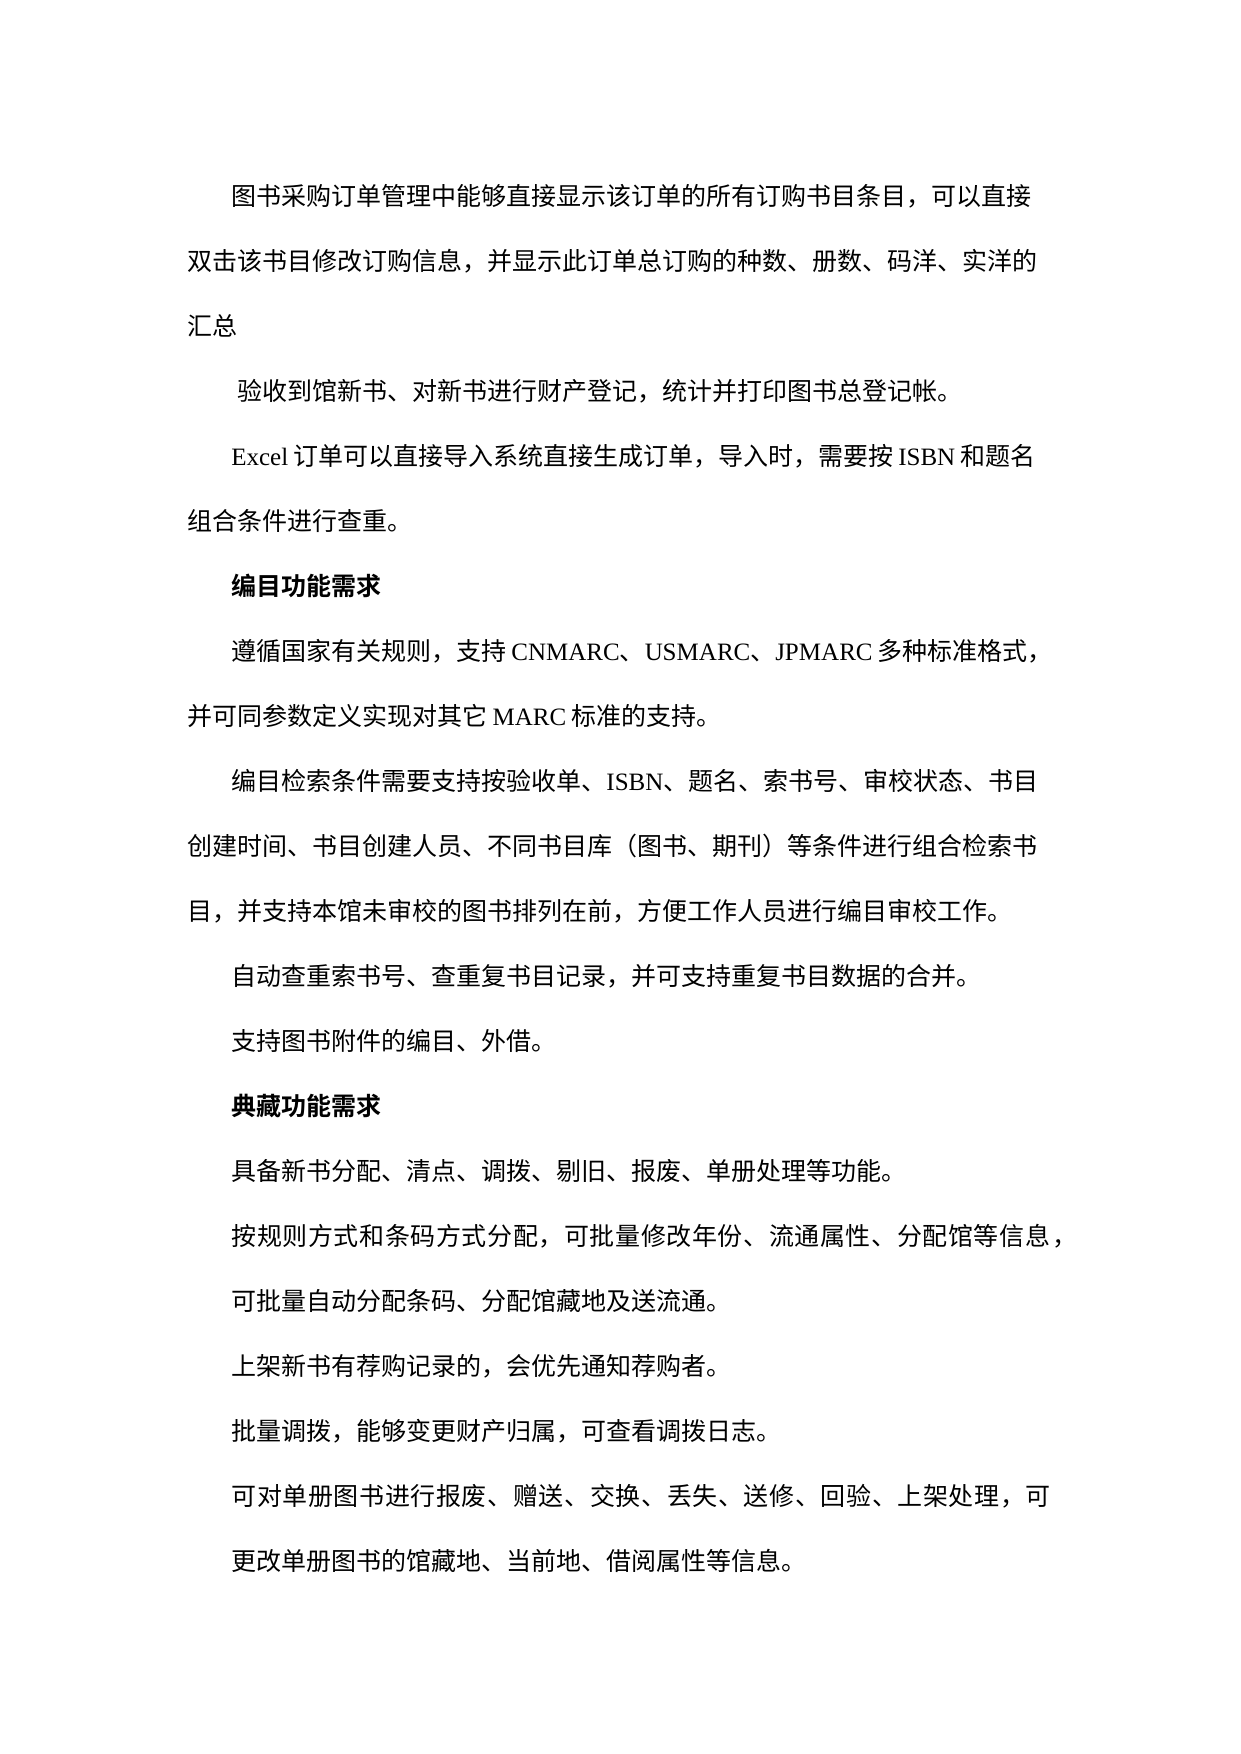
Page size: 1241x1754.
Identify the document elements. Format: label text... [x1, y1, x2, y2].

text 验收到馆新书、对新书进行财产登记，统计并打印图书总登记帐。 [187, 357, 1053, 422]
text 支持图书附件的编目、外借。 [187, 1007, 1053, 1072]
text 图书采购订单管理中能够直接显示该订单的所有订购书目条目，可以直接双击该书目修改订购信息，并显示此订单总订购的种数、册数、码洋、实洋的汇总 [187, 162, 1053, 357]
list 按规则方式和条码方式分配，可批量修改年份、流通属性、分配馆等信息，可批量自动分配条码、分配馆藏地及送流通。 [231, 1202, 1053, 1332]
text 典藏功能需求 [187, 1072, 1053, 1137]
text 编目检索条件需要支持按验收单、ISBN、题名、索书号、审校状态、书目创建时间、书目创建人员、不同书目库（图书、期刊）等条件进行组合检索书目，并支持本馆未审校的图书排列在前，方便工作人员进行编目审校工作。 [187, 747, 1053, 942]
list 可对单册图书进行报废、赠送、交换、丢失、送修、回验、上架处理，可更改单册图书的馆藏地、当前地、借阅属性等信息。 [231, 1462, 1053, 1592]
list 批量调拨，能够变更财产归属，可查看调拨日志。 [231, 1397, 1053, 1462]
text Excel订单可以直接导入系统直接生成订单，导入时，需要按ISBN和题名组合条件进行查重。 [187, 422, 1053, 552]
list 具备新书分配、清点、调拨、剔旧、报废、单册处理等功能。 [231, 1137, 1053, 1202]
text 遵循国家有关规则，支持CNMARC、USMARC、JPMARC多种标准格式，并可同参数定义实现对其它MARC标准的支持。 [187, 617, 1053, 747]
list 上架新书有荐购记录的，会优先通知荐购者。 [231, 1332, 1053, 1397]
text 编目功能需求 [187, 552, 1053, 617]
text 自动查重索书号、查重复书目记录，并可支持重复书目数据的合并。 [187, 942, 1053, 1007]
